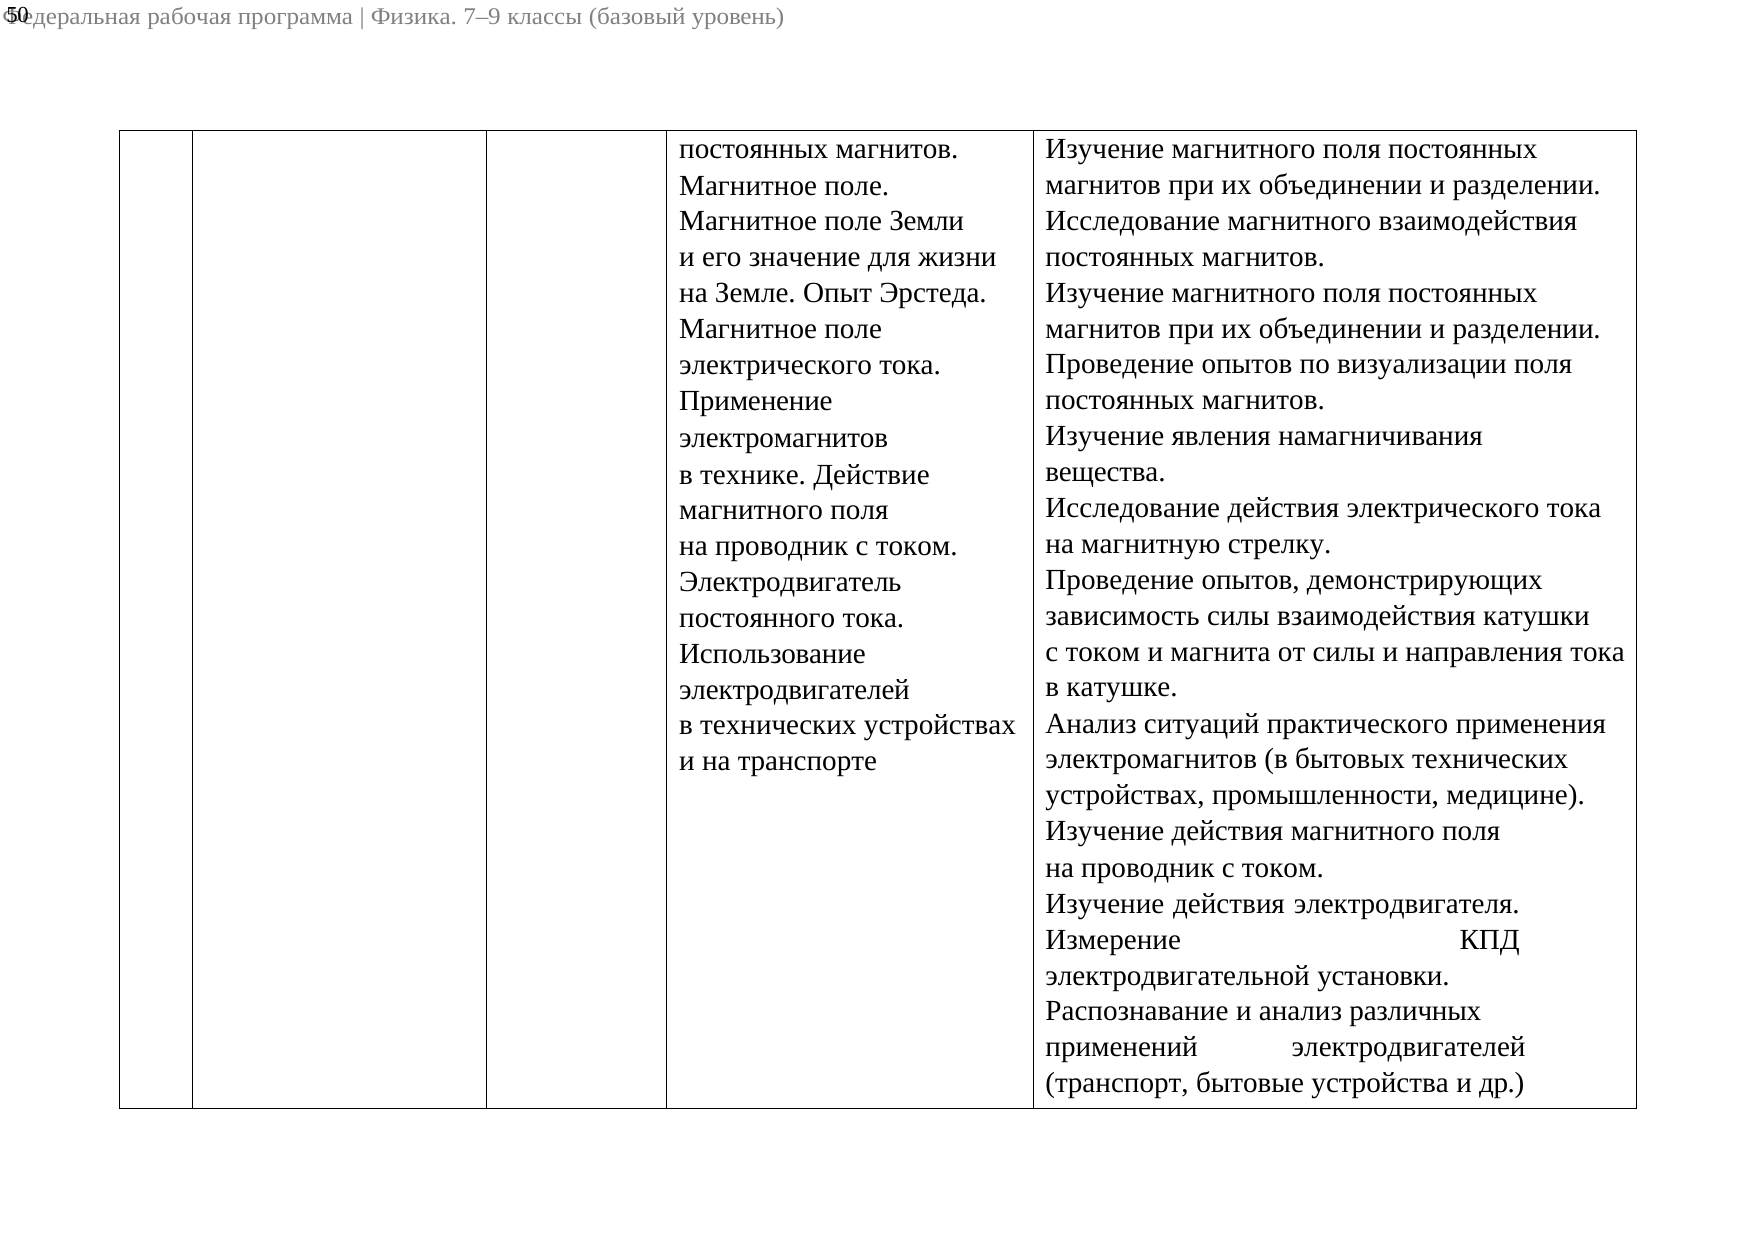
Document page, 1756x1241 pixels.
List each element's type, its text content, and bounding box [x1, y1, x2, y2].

table_header [487, 131, 666, 1108]
table_header Изучение магнитного поля постоянных магнитов при их объединении и разделении. Исследование магнитного взаимодействия постоянных магнитов. Изучение магнитного поля постоянных магнитов при их объединении и разделении. Проведение опытов по визуализации поля постоянных магнитов. Изучение явления намагничивания вещества. Исследование действия электрического тока на магнитную стрелку. Проведение опытов, демонстрирующих зависимость силы взаимодействия катушки с током и магнита от силы и направления тока в катушке. Анализ ситуаций практического применения электромагнитов (в бытовых технических устройствах, промышленности, медицине). Изучение действия магнитного поля на проводник с током. Изучение действия электродвигателя. Измерение КПД электродвигательной установки. Распознавание и анализ различных применений электродвигателей (транспорт, бытовые устройства и др.) [1034, 131, 1636, 1108]
table_header постоянных магнитов. Магнитное поле. Магнитное поле Земли и его значение для жизни на Земле. Опыт Эрстеда. Магнитное поле электрического тока. Применение электромагнитов в технике. Действие магнитного поля на проводник с током. Электродвигатель постоянного тока. Использование электродвигателей в технических устройствах и на транспорте [667, 131, 1033, 1108]
table_header [193, 131, 486, 1108]
table_header [120, 131, 192, 1108]
